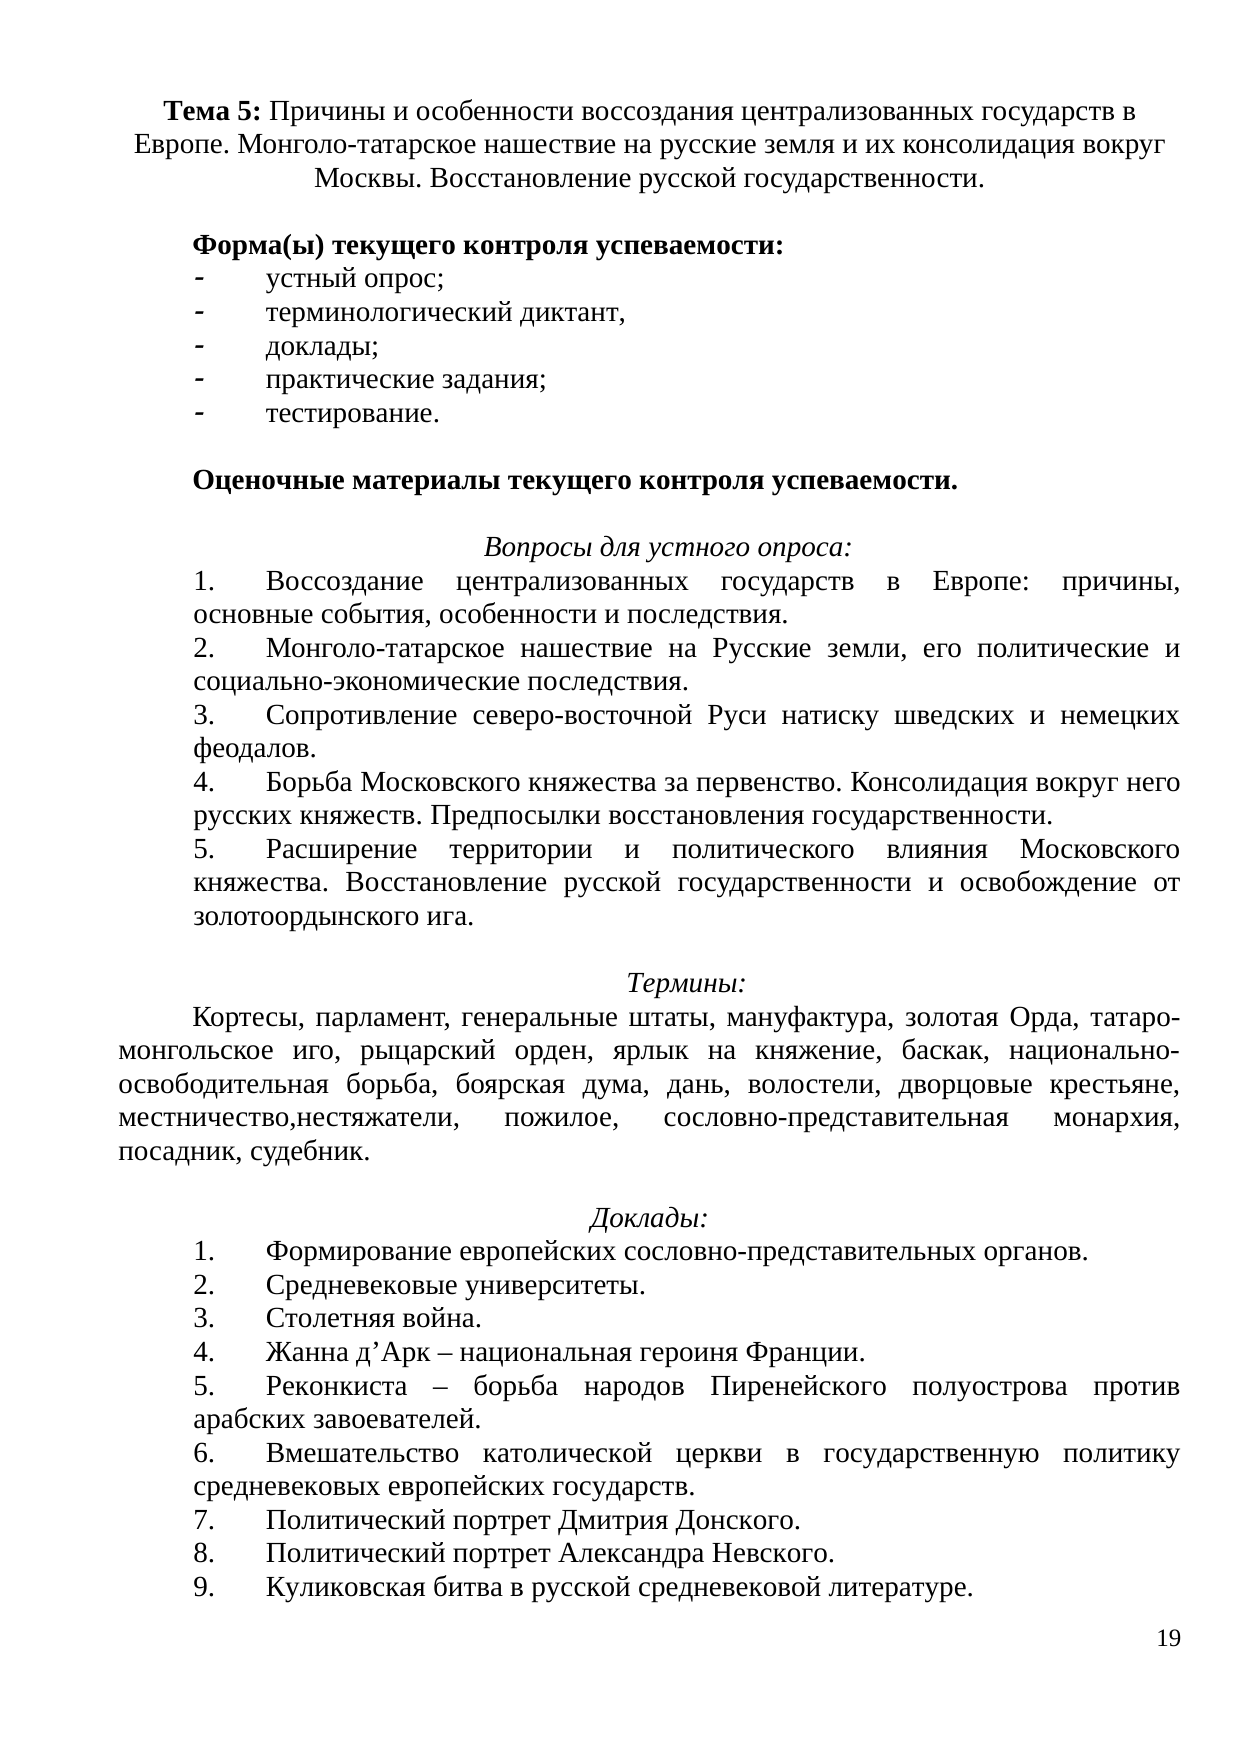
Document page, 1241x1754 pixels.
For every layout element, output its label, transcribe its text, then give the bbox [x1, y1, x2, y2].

text Форма(ы) текущего контроля успеваемости: [118, 227, 1181, 260]
text Тема 5: Причины и особенности воссоздания централизованных государств в Европе. Монголо-татарское нашествие на русские земля и их консолидация вокруг Москвы. Восстановление русской государственности. [118, 93, 1181, 193]
text 8. Политический портрет Александра Невского. [193, 1535, 1181, 1569]
text 7. Политический портрет Дмитрия Донского. [193, 1502, 1181, 1535]
list практические задания; [118, 361, 1181, 395]
list доклады; [118, 328, 1181, 361]
text 2. Монголо-татарское нашествие на Русские земли, его политические и социально-экономические последствия. [193, 630, 1181, 697]
text 3. Столетняя война. [193, 1301, 1181, 1334]
text 5. Реконкиста – борьба народов Пиренейского полуострова против арабских завоевателей. [193, 1368, 1181, 1435]
text Оценочные материалы текущего контроля успеваемости. [118, 462, 1181, 496]
text Термины: [118, 965, 1181, 999]
text 4. Борьба Московского княжества за первенство. Консолидация вокруг него русских княжеств. Предпосылки восстановления государственности. [193, 764, 1181, 831]
text Доклады: [118, 1200, 1181, 1233]
text 6. Вмешательство католической церкви в государственную политику средневековых европейских государств. [193, 1435, 1181, 1502]
text 1. Воссоздание централизованных государств в Европе: причины, основные события, особенности и последствия. [193, 563, 1181, 630]
list тестирование. [118, 395, 1181, 428]
text Вопросы для устного опроса: [156, 529, 1181, 563]
text Кортесы, парламент, генеральные штаты, мануфактура, золотая Орда, татаро-монгольское иго, рыцарский орден, ярлык на княжение, баскак, национально-освободительная борьба, боярская дума, дань, волостели, дворцовые крестьяне, местничество,нестяжатели, пожилое, сословно-представительная монархия, посадник, судебник. [118, 999, 1181, 1166]
list устный опрос; [118, 260, 1181, 294]
text 9. Куликовская битва в русской средневековой литературе. [193, 1569, 1181, 1602]
text 4. Жанна д’Арк – национальная героиня Франции. [193, 1334, 1181, 1368]
text 2. Средневековые университеты. [193, 1267, 1181, 1301]
text 5. Расширение территории и политического влияния Московского княжества. Восстановление русской государственности и освобождение от золотоордынского ига. [193, 831, 1181, 932]
list терминологический диктант, [118, 294, 1181, 328]
text 1. Формирование европейских сословно-представительных органов. [193, 1233, 1181, 1267]
text 3. Сопротивление северо-восточной Руси натиску шведских и немецких феодалов. [193, 697, 1181, 764]
